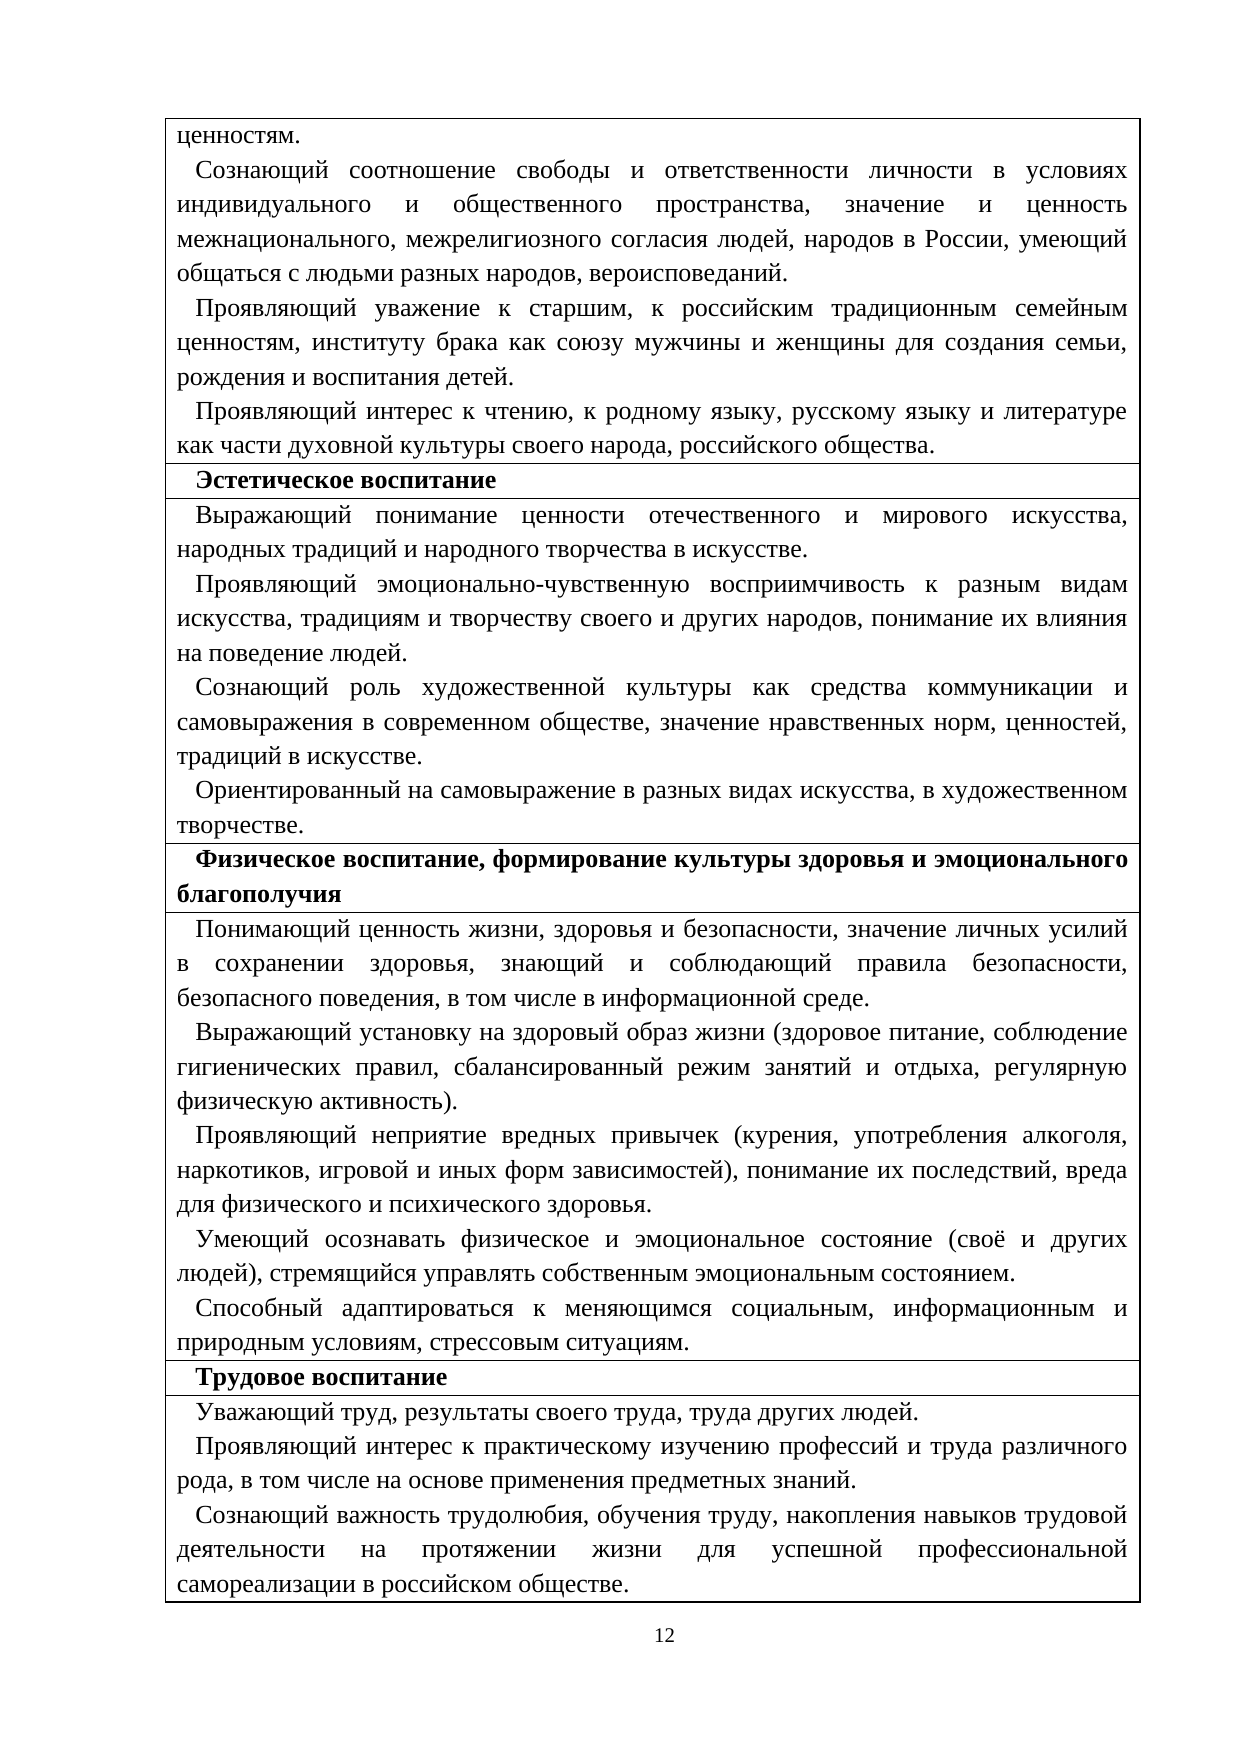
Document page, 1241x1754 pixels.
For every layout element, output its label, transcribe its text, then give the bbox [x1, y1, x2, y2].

table_cell Выражающий понимание ценности отечественного и мирового искусства, народных традиций и народного творчества в искусстве. Проявляющий эмоционально-чувственную восприимчивость к разным видам искусства, традициям и творчеству своего и других народов, понимание их влияния на поведение людей. Сознающий роль художественной культуры как средства коммуникации и самовыражения в современном обществе, значение нравственных норм, ценностей, традиций в искусстве. Ориентированный на самовыражение в разных видах искусства, в художественном творчестве. [166, 499, 1139, 842]
table_cell Физическое воспитание, формирование культуры здоровья и эмоционального благополучия [166, 844, 1139, 912]
table_cell Эстетическое воспитание [166, 464, 1139, 498]
table_cell Трудовое воспитание [166, 1361, 1139, 1394]
table_cell Понимающий ценность жизни, здоровья и безопасности, значение личных усилий в сохранении здоровья, знающий и соблюдающий правила безопасности, безопасного поведения, в том числе в информационной среде. Выражающий установку на здоровый образ жизни (здоровое питание, соблюдение гигиенических правил, сбалансированный режим занятий и отдыха, регулярную физическую активность). Проявляющий неприятие вредных привычек (курения, употребления алкоголя, наркотиков, игровой и иных форм зависимостей), понимание их последствий, вреда для физического и психического здоровья. Умеющий осознавать физическое и эмоциональное состояние (своё и других людей), стремящийся управлять собственным эмоциональным состоянием. Способный адаптироваться к меняющимся социальным, информационным и природным условиям, стрессовым ситуациям. [166, 913, 1139, 1360]
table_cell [166, 119, 1139, 463]
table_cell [166, 1396, 1139, 1601]
